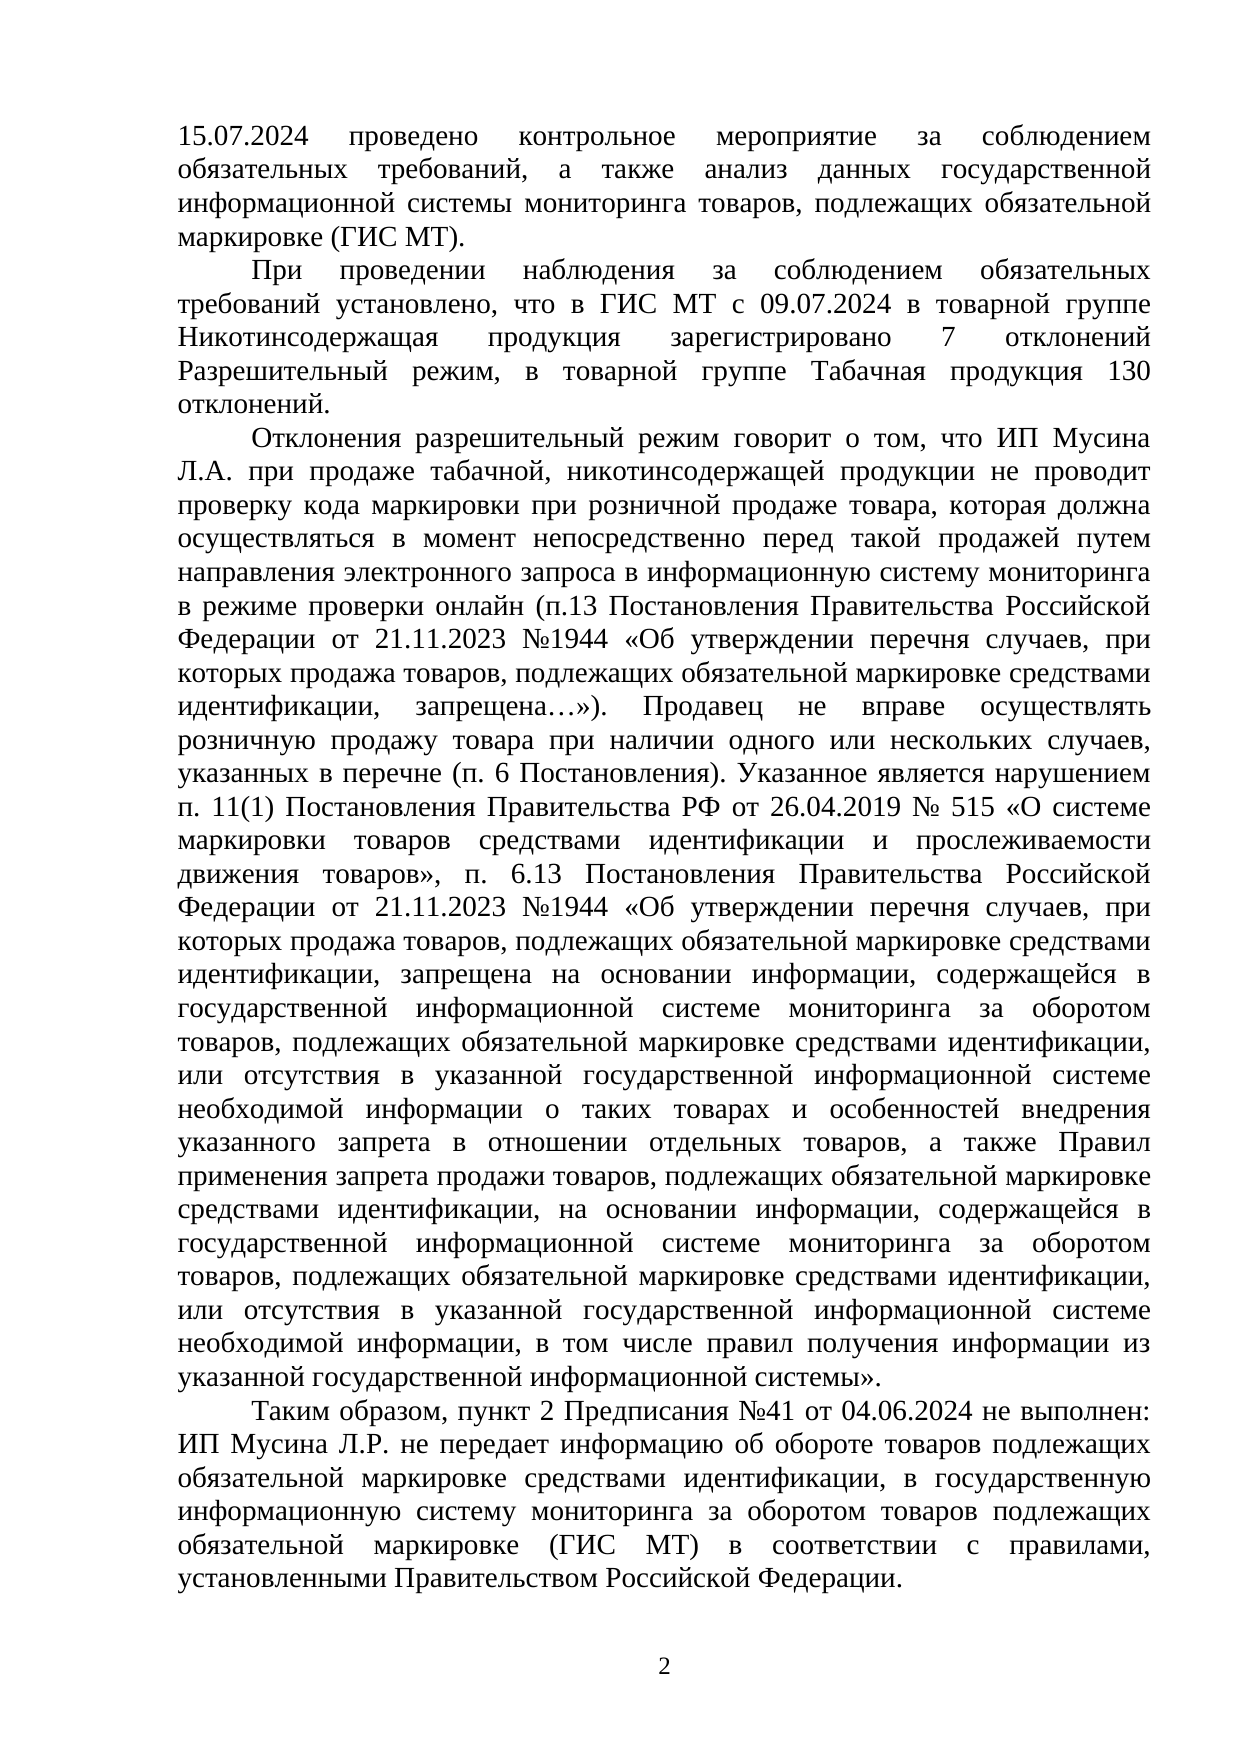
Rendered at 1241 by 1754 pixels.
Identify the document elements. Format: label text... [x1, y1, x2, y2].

text При проведении наблюдения за соблюдением обязательных требований установлено, что в ГИС МТ с 09.07.2024 в товарной группе Никотинсодержащая продукция зарегистрировано 7 отклонений Разрешительный режим, в товарной группе Табачная продукция 130 отклонений. [177, 252, 1152, 420]
text Таким образом, пункт 2 Предписания №41 от 04.06.2024 не выполнен: ИП Мусина Л.Р. не передает информацию об обороте товаров подлежащих обязательной маркировке средствами идентификации, в государственную информационную систему мониторинга за оборотом товаров подлежащих обязательной маркировке (ГИС MT) в соответствии с правилами, установленными Правительством Российской Федерации. [177, 1393, 1152, 1594]
text Отклонения разрешительный режим говорит о том, что ИП Мусина Л.А. при продаже табачной, никотинсодержащей продукции не проводит проверку кода маркировки при розничной продаже товара, которая должна осуществляться в момент непосредственно перед такой продажей путем направления электронного запроса в информационную систему мониторинга в режиме проверки онлайн (п.13 Постановления Правительства Российской Федерации от 21.11.2023 №1944 «Об утверждении перечня случаев, при которых продажа товаров, подлежащих обязательной маркировке средствами идентификации, запрещена…»). Продавец не вправе осуществлять розничную продажу товара при наличии одного или нескольких случаев, указанных в перечне (п. 6 Постановления). Указанное является нарушением п. 11(1) Постановления Правительства РФ от 26.04.2019 № 515 «О системе маркировки товаров средствами идентификации и прослеживаемости движения товаров», п. 6.13 Постановления Правительства Российской Федерации от 21.11.2023 №1944 «Об утверждении перечня случаев, при которых продажа товаров, подлежащих обязательной маркировке средствами идентификации, запрещена на основании информации, содержащейся в государственной информационной системе мониторинга за оборотом товаров, подлежащих обязательной маркировке средствами идентификации, или отсутствия в указанной государственной информационной системе необходимой информации о таких товарах и особенностей внедрения указанного запрета в отношении отдельных товаров, а также Правил применения запрета продажи товаров, подлежащих обязательной маркировке средствами идентификации, на основании информации, содержащейся в государственной информационной системе мониторинга за оборотом товаров, подлежащих обязательной маркировке средствами идентификации, или отсутствия в указанной государственной информационной системе необходимой информации, в том числе правил получения информации из указанной государственной информационной системы». [177, 420, 1152, 1393]
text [177, 118, 1152, 252]
